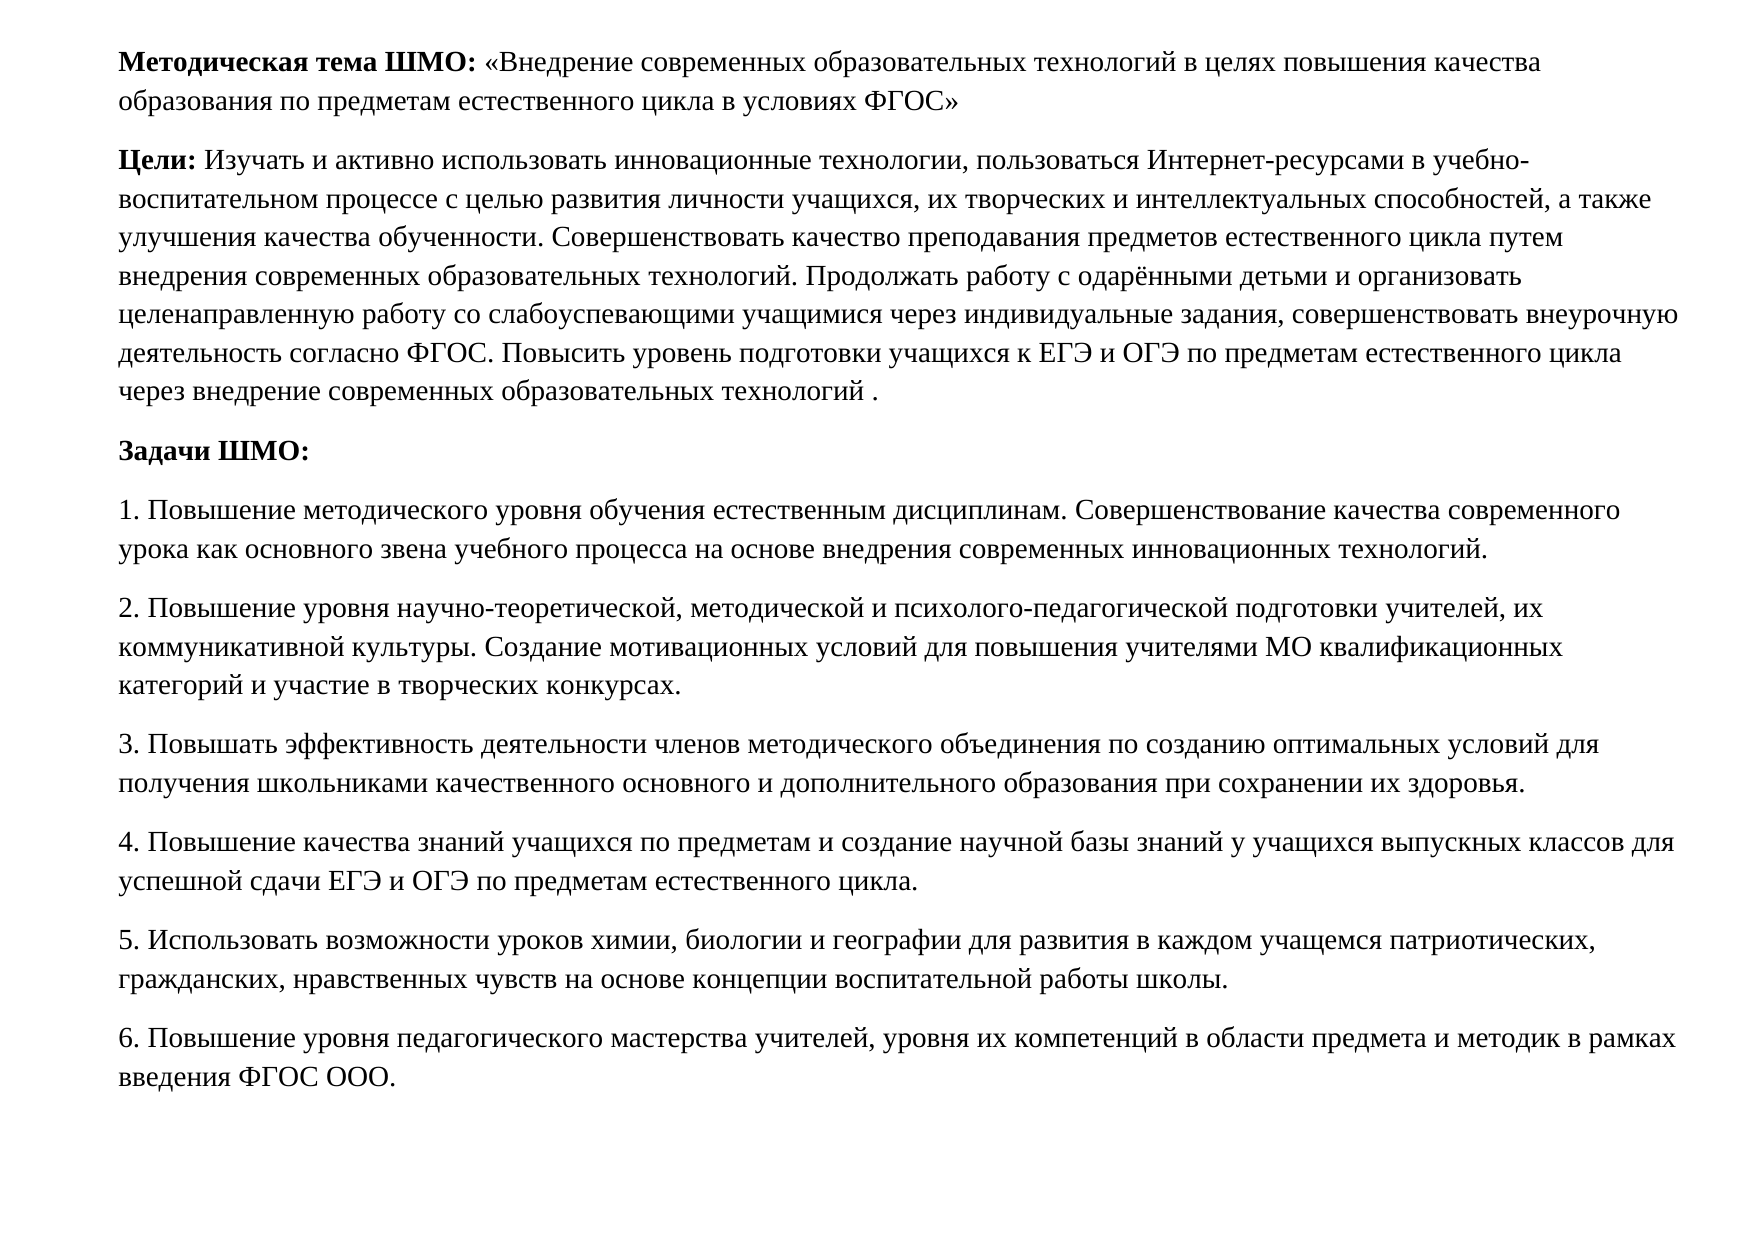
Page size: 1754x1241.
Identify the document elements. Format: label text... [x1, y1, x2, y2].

text 6. Повышение уровня педагогического мастерства учителей, уровня их компетенций в области предмета и методик в рамках введения ФГОС ООО. [118, 1020, 1680, 1092]
text Методическая тема ШМО: «Внедрение современных образовательных технологий в целях повышения качества образования по предметам естественного цикла в условиях ФГОС» [118, 44, 1680, 116]
text 3. Повышать эффективность деятельности членов методического объединения по созданию оптимальных условий для получения школьниками качественного основного и дополнительного образования при сохранении их здоровья. [118, 727, 1680, 799]
text 2. Повышение уровня научно-теоретической, методической и психолого-педагогической подготовки учителей, их коммуникативной культуры. Создание мотивационных условий для повышения учителями МО квалификационных категорий и участие в творческих конкурсах. [118, 590, 1680, 701]
text Задачи ШМО: [118, 433, 1680, 466]
text 4. Повышение качества знаний учащихся по предметам и создание научной базы знаний у учащихся выпускных классов для успешной сдачи ЕГЭ и ОГЭ по предметам естественного цикла. [118, 824, 1680, 897]
text Цели: Изучать и активно использовать инновационные технологии, пользоваться Интернет-ресурсами в учебно-воспитательном процессе с целью развития личности учащихся, их творческих и интеллектуальных способностей, а также улучшения качества обученности. Совершенствовать качество преподавания предметов естественного цикла путем внедрения современных образовательных технологий. Продолжать работу с одарёнными детьми и организовать целенаправленную работу со слабоуспевающими учащимися через индивидуальные задания, совершенствовать внеурочную деятельность согласно ФГОС. Повысить уровень подготовки учащихся к ЕГЭ и ОГЭ по предметам естественного цикла через внедрение современных образовательных технологий . [118, 142, 1680, 407]
text 5. Использовать возможности уроков химии, биологии и географии для развития в каждом учащемся патриотических, гражданских, нравственных чувств на основе концепции воспитательной работы школы. [118, 922, 1680, 994]
text 1. Повышение методического уровня обучения естественным дисциплинам. Совершенствование качества современного урока как основного звена учебного процесса на основе внедрения современных инновационных технологий. [118, 492, 1680, 564]
